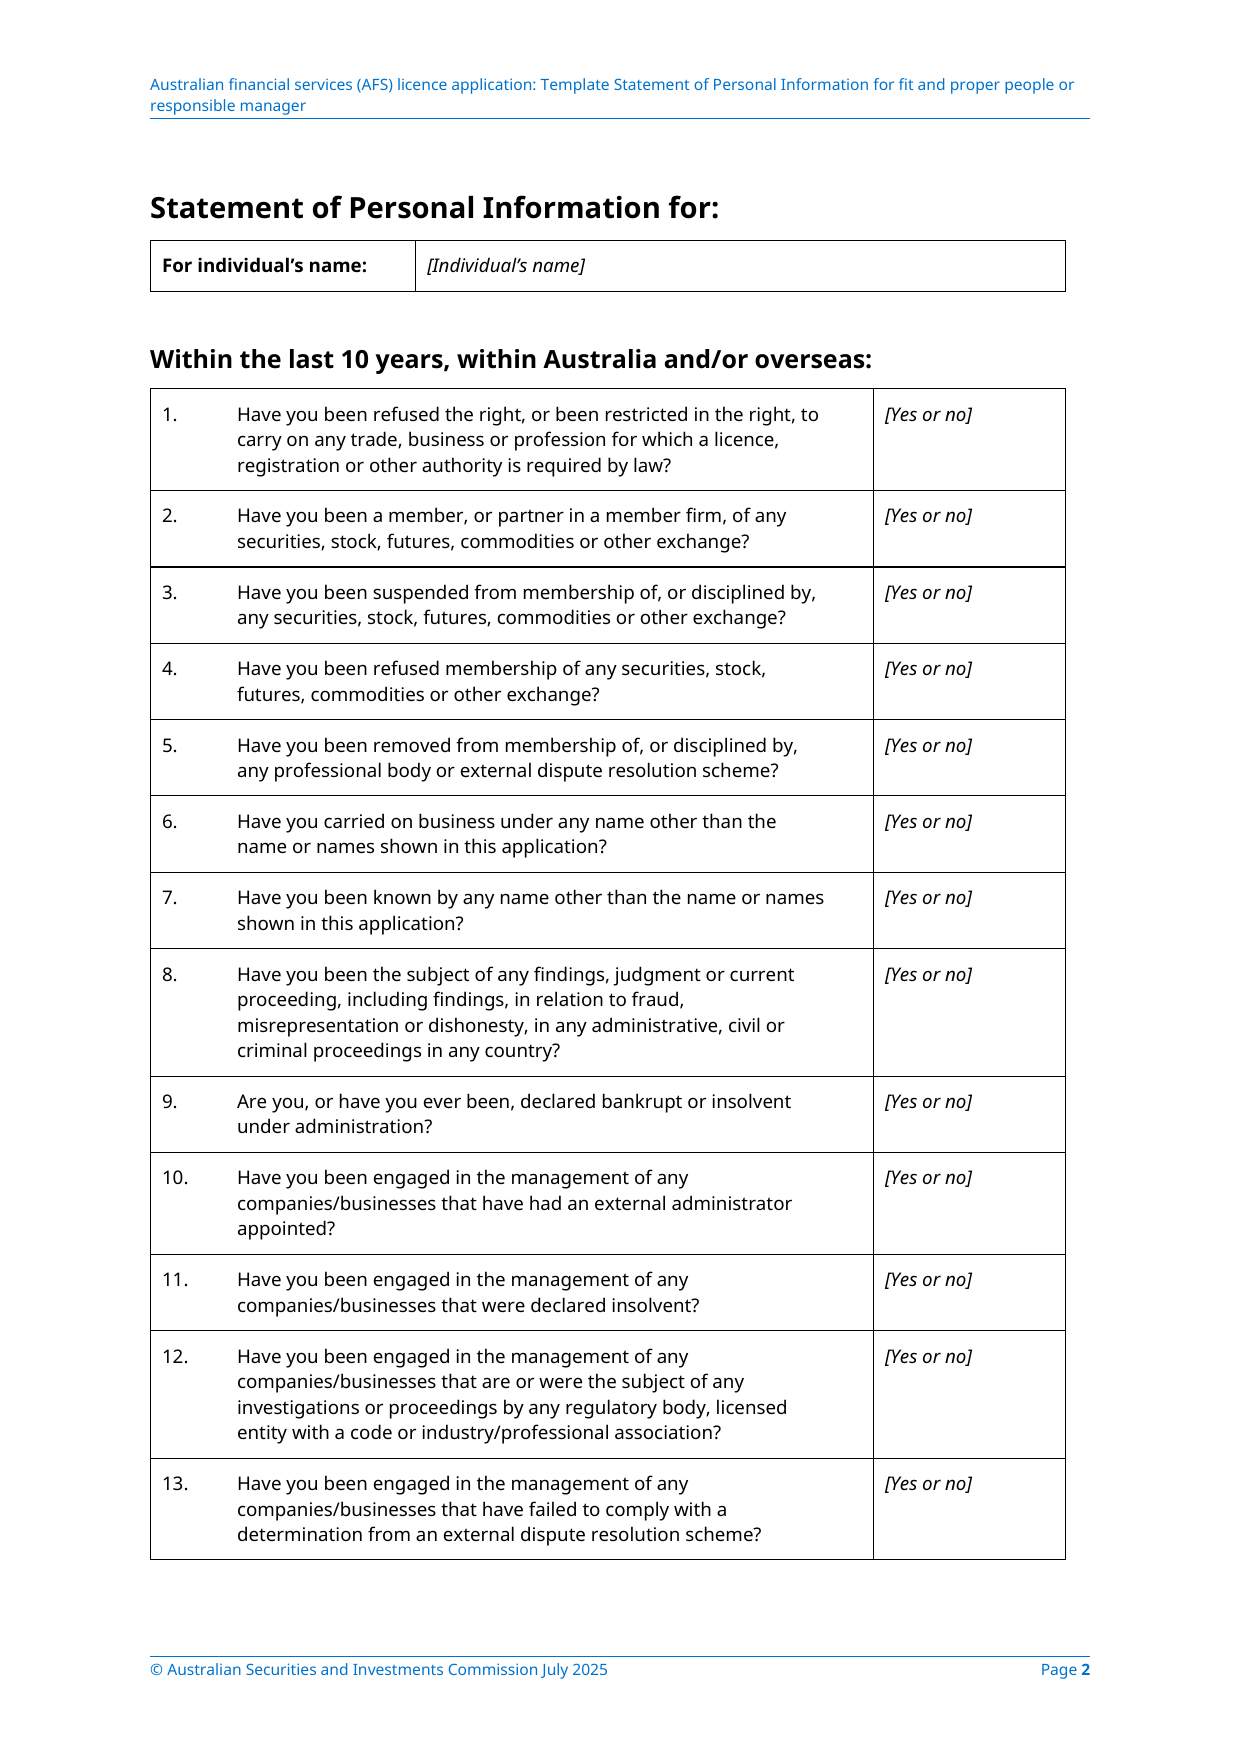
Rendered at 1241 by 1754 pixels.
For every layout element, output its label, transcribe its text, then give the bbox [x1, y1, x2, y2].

table_cell [Yes or no] [874, 1153, 1065, 1254]
table_cell [Yes or no] [874, 720, 1065, 795]
subtitle Statement of Personal Information for: [150, 187, 1090, 227]
table_cell 2. Have you been a member, or partner in a member firm, of any securities, stock, futures, commodities or other exchange? [151, 491, 873, 566]
table_cell [Yes or no] [874, 568, 1065, 643]
table_header For individual’s name: [151, 241, 415, 291]
table_cell [Yes or no] [874, 949, 1065, 1076]
table_cell 3. Have you been suspended from membership of, or disciplined by, any securities, stock, futures, commodities or other exchange? [151, 568, 873, 643]
table_cell 10. Have you been engaged in the management of any companies/businesses that have had an external administrator appointed? [151, 1153, 873, 1254]
table_cell 4. Have you been refused membership of any securities, stock, futures, commodities or other exchange? [151, 644, 873, 719]
table_header [Yes or no] [874, 389, 1065, 490]
table_cell [Yes or no] [874, 1255, 1065, 1330]
table_cell [Yes or no] [874, 1077, 1065, 1152]
table_cell [Yes or no] [874, 873, 1065, 948]
table_cell 9. Are you, or have you ever been, declared bankrupt or insolvent under administration? [151, 1077, 873, 1152]
table_cell 8. Have you been the subject of any findings, judgment or current proceeding, including findings, in relation to fraud, misrepresentation or dishonesty, in any administrative, civil or criminal proceedings in any country? [151, 949, 873, 1076]
table_cell [Yes or no] [874, 796, 1065, 872]
table_header [Individual’s name] [416, 241, 1065, 291]
table_cell 12. Have you been engaged in the management of any companies/businesses that are or were the subject of any investigations or proceedings by any regulatory body, licensed entity with a code or industry/professional association? [151, 1331, 873, 1457]
table_cell 5. Have you been removed from membership of, or disciplined by, any professional body or external dispute resolution scheme? [151, 720, 873, 795]
subtitle Within the last 10 years, within Australia and/or overseas: [150, 342, 1090, 376]
table_cell 11. Have you been engaged in the management of any companies/businesses that were declared insolvent? [151, 1255, 873, 1330]
table_cell 7. Have you been known by any name other than the name or names shown in this application? [151, 873, 873, 948]
table_cell [Yes or no] [874, 1459, 1065, 1559]
table_cell [Yes or no] [874, 644, 1065, 719]
table_header 1. Have you been refused the right, or been restricted in the right, to carry on any trade, business or profession for which a licence, registration or other authority is required by law? [151, 389, 873, 490]
table_cell [Yes or no] [874, 491, 1065, 566]
table_cell 6. Have you carried on business under any name other than the name or names shown in this application? [151, 796, 873, 872]
table_cell [Yes or no] [874, 1331, 1065, 1457]
table_cell 13. Have you been engaged in the management of any companies/businesses that have failed to comply with a determination from an external dispute resolution scheme? [151, 1459, 873, 1559]
